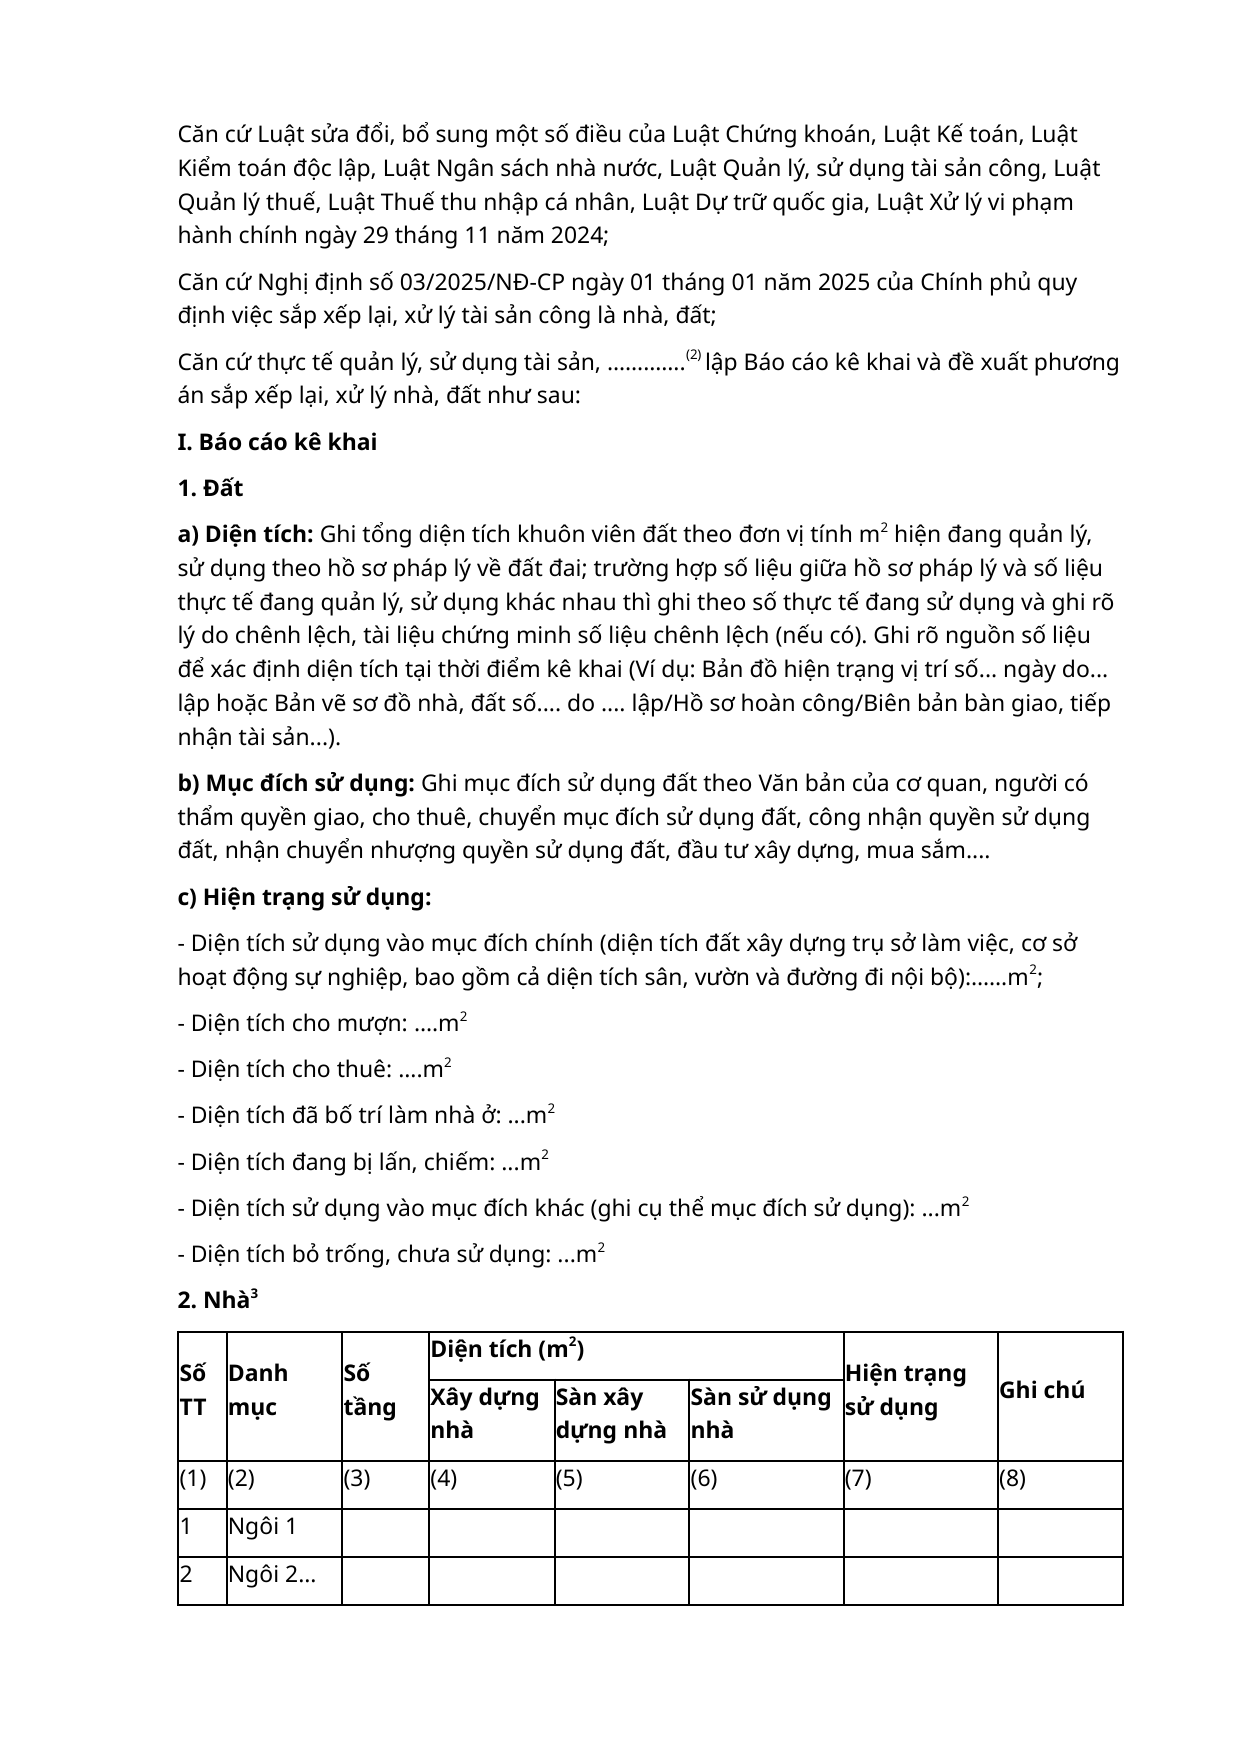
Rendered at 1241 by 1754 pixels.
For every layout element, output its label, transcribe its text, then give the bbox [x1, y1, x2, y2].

table_cell (4) [430, 1462, 554, 1508]
text I. Báo cáo kê khai [177, 426, 1122, 457]
table_cell [999, 1558, 1122, 1604]
table_header Số TT [179, 1333, 226, 1460]
table_cell [343, 1558, 428, 1604]
table_cell 2 [179, 1558, 226, 1604]
text - Diện tích sử dụng vào mục đích khác (ghi cụ thể mục đích sử dụng): ...m2 [177, 1192, 1122, 1223]
table_cell (8) [999, 1462, 1122, 1508]
table_cell [556, 1558, 688, 1604]
table_header Diện tích (m2) [430, 1333, 843, 1378]
text b) Mục đích sử dụng: Ghi mục đích sử dụng đất theo Văn bản của cơ quan, người có thẩm quyền giao, cho thuê, chuyển mục đích sử dụng đất, công nhận quyền sử dụng đất, nhận chuyển nhượng quyền sử dụng đất, đầu tư xây dựng, mua sắm.... [177, 767, 1122, 866]
table_cell [556, 1510, 688, 1556]
table_cell [343, 1510, 428, 1556]
text - Diện tích đang bị lấn, chiếm: ...m2 [177, 1146, 1122, 1177]
table_cell Sàn xây dựng nhà [556, 1381, 688, 1460]
table_cell [690, 1558, 843, 1604]
table_cell [430, 1510, 554, 1556]
table_cell (5) [556, 1462, 688, 1508]
table_cell Ngôi 1 [228, 1510, 341, 1556]
table_cell (7) [845, 1462, 997, 1508]
table_header Hiện trạng sử dụng [845, 1333, 997, 1460]
text 2. Nhà3 [177, 1284, 1122, 1316]
table_cell [999, 1510, 1122, 1556]
table_cell (1) [179, 1462, 226, 1508]
table_cell Sàn sử dụng nhà [690, 1381, 843, 1460]
text Căn cứ thực tế quản lý, sử dụng tài sản, ………….(2) lập Báo cáo kê khai và đề xuất phương án sắp xếp lại, xử lý nhà, đất như sau: [177, 346, 1122, 411]
text 1. Đất [177, 472, 1122, 503]
table_cell [845, 1558, 997, 1604]
table_cell [430, 1558, 554, 1604]
table_cell 1 [179, 1510, 226, 1556]
table_header Danh mục [228, 1333, 341, 1460]
text c) Hiện trạng sử dụng: [177, 881, 1122, 912]
table_cell (6) [690, 1462, 843, 1508]
table_cell [690, 1510, 843, 1556]
text Căn cứ Nghị định số 03/2025/NĐ-CP ngày 01 tháng 01 năm 2025 của Chính phủ quy định việc sắp xếp lại, xử lý tài sản công là nhà, đất; [177, 266, 1122, 331]
table_cell Ngôi 2… [228, 1558, 341, 1604]
table_header Ghi chú [999, 1333, 1122, 1460]
text - Diện tích cho mượn: ….m2 [177, 1007, 1122, 1038]
text Căn cứ Luật sửa đổi, bổ sung một số điều của Luật Chứng khoán, Luật Kế toán, Luật Kiểm toán độc lập, Luật Ngân sách nhà nước, Luật Quản lý, sử dụng tài sản công, Luật Quản lý thuế, Luật Thuế thu nhập cá nhân, Luật Dự trữ quốc gia, Luật Xử lý vi phạm hành chính ngày 29 tháng 11 năm 2024; [177, 118, 1122, 251]
text - Diện tích cho thuê: ….m2 [177, 1053, 1122, 1084]
text - Diện tích đã bố trí làm nhà ở: ...m2 [177, 1099, 1122, 1131]
text - Diện tích bỏ trống, chưa sử dụng: ...m2 [177, 1238, 1122, 1269]
table_cell (2) [228, 1462, 341, 1508]
text - Diện tích sử dụng vào mục đích chính (diện tích đất xây dựng trụ sở làm việc, cơ sở hoạt động sự nghiệp, bao gồm cả diện tích sân, vườn và đường đi nội bộ):……m2; [177, 927, 1122, 992]
text a) Diện tích: Ghi tổng diện tích khuôn viên đất theo đơn vị tính m2 hiện đang quản lý, sử dụng theo hồ sơ pháp lý về đất đai; trường hợp số liệu giữa hồ sơ pháp lý và số liệu thực tế đang quản lý, sử dụng khác nhau thì ghi theo số thực tế đang sử dụng và ghi rõ lý do chênh lệch, tài liệu chứng minh số liệu chênh lệch (nếu có). Ghi rõ nguồn số liệu để xác định diện tích tại thời điểm kê khai (Ví dụ: Bản đồ hiện trạng vị trí số... ngày do... lập hoặc Bản vẽ sơ đồ nhà, đất số.... do .... lập/Hồ sơ hoàn công/Biên bản bàn giao, tiếp nhận tài sản...). [177, 518, 1122, 752]
table_cell Xây dựng nhà [430, 1381, 554, 1460]
table_header Số tầng [343, 1333, 428, 1460]
table_cell (3) [343, 1462, 428, 1508]
table_cell [845, 1510, 997, 1556]
